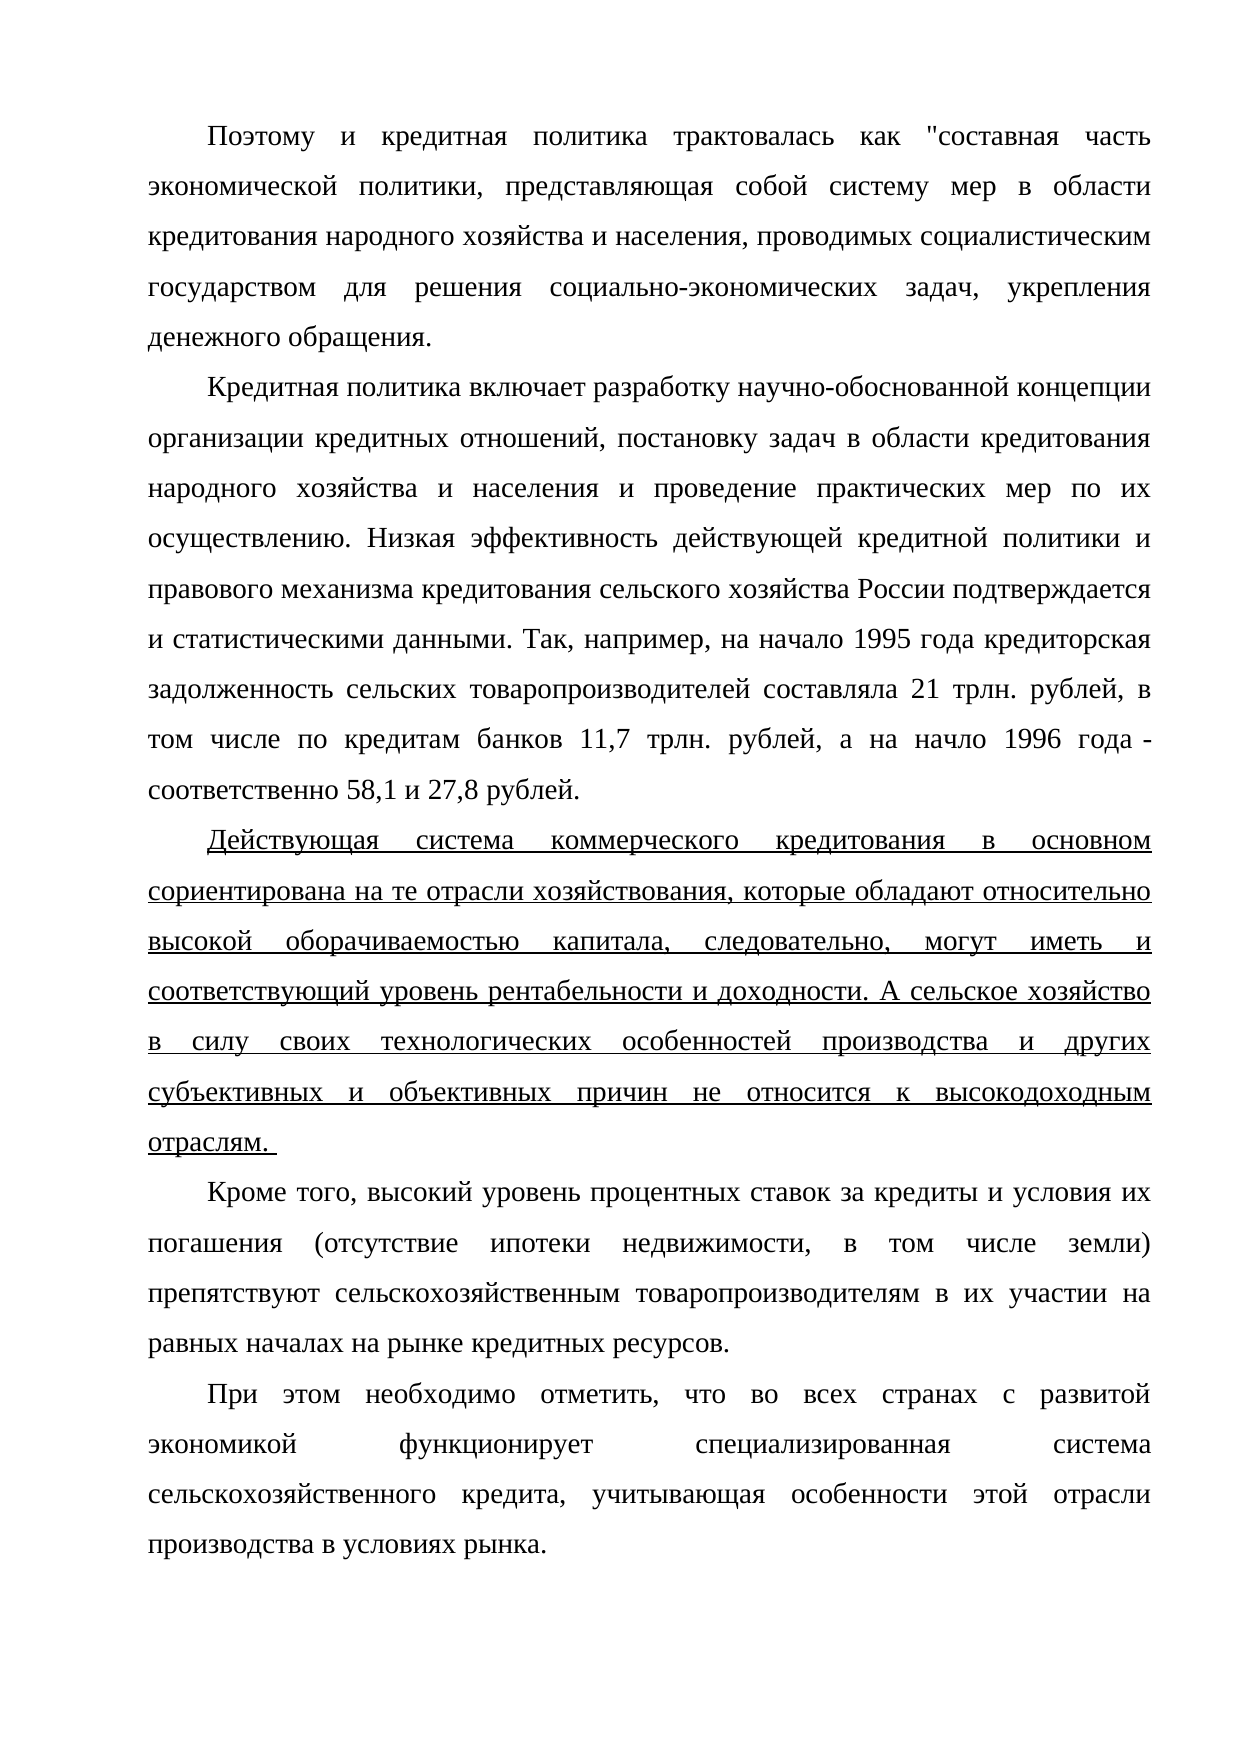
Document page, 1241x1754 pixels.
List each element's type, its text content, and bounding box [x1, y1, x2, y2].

text Действующая система коммерческого кредитования в основном сориентирована на те отрасли хозяйствования, которые обладают относительно высокой оборачиваемостью капитала, следовательно, могут иметь и соответствующий уровень рентабельности и доходности. А сельское хозяйство в силу своих технологических особенностей производства и других субъективных и объективных причин не относится к высокодоходным отраслям. [148, 903, 1152, 952]
text При этом необходимо отметить, что во всех странах с развитой экономикой функционирует специализированная система сельскохозяйственного кредита, учитывающая особенности этой отрасли производства в условиях рынка. [148, 1376, 1152, 1560]
text Действующая система коммерческого кредитования в основном сориентирована на те отрасли хозяйствования, которые обладают относительно высокой оборачиваемостью капитала, следовательно, могут иметь и соответствующий уровень рентабельности и доходности. А сельское хозяйство в силу своих технологических особенностей производства и других субъективных и объективных причин не относится к высокодоходным отраслям. [148, 954, 1152, 1103]
text Кредитная политика включает разработку научно-обоснованной концепции организации кредитных отношений, постановку задач в области кредитования народного хозяйства и населения и проведение практических мер по их осуществлению. Низкая эффективность действующей кредитной политики и правового механизма кредитования сельского хозяйства России подтверждается и статистическими данными. Так, например, на начало 1995 года кредиторская задолженность сельских товаропроизводителей составляла 21 трлн. рублей, в том числе по кредитам банков 11,7 трлн. рублей, а на начло 1996 года - соответственно 58,1 и 27,8 рублей. [148, 370, 1152, 806]
text Действующая система коммерческого кредитования в основном сориентирована на те отрасли хозяйствования, которые обладают относительно высокой оборачиваемостью капитала, следовательно, могут иметь и соответствующий уровень рентабельности и доходности. А сельское хозяйство в силу своих технологических особенностей производства и других субъективных и объективных причин не относится к высокодоходным отраслям. [148, 822, 1152, 902]
text Поэтому и кредитная политика трактовалась как "составная часть экономической политики, представляющая собой систему мер в области кредитования народного хозяйства и населения, проводимых социалистическим государством для решения социально-экономических задач, укрепления денежного обращения. [148, 118, 1152, 353]
text Кроме того, высокий уровень процентных ставок за кредиты и условия их погашения (отсутствие ипотеки недвижимости, в том числе земли) препятствуют сельскохозяйственным товаропроизводителям в их участии на равных началах на рынке кредитных ресурсов. [148, 1175, 1152, 1359]
text Действующая система коммерческого кредитования в основном сориентирована на те отрасли хозяйствования, которые обладают относительно высокой оборачиваемостью капитала, следовательно, могут иметь и соответствующий уровень рентабельности и доходности. А сельское хозяйство в силу своих технологических особенностей производства и других субъективных и объективных причин не относится к высокодоходным отраслям. [148, 1105, 1152, 1158]
